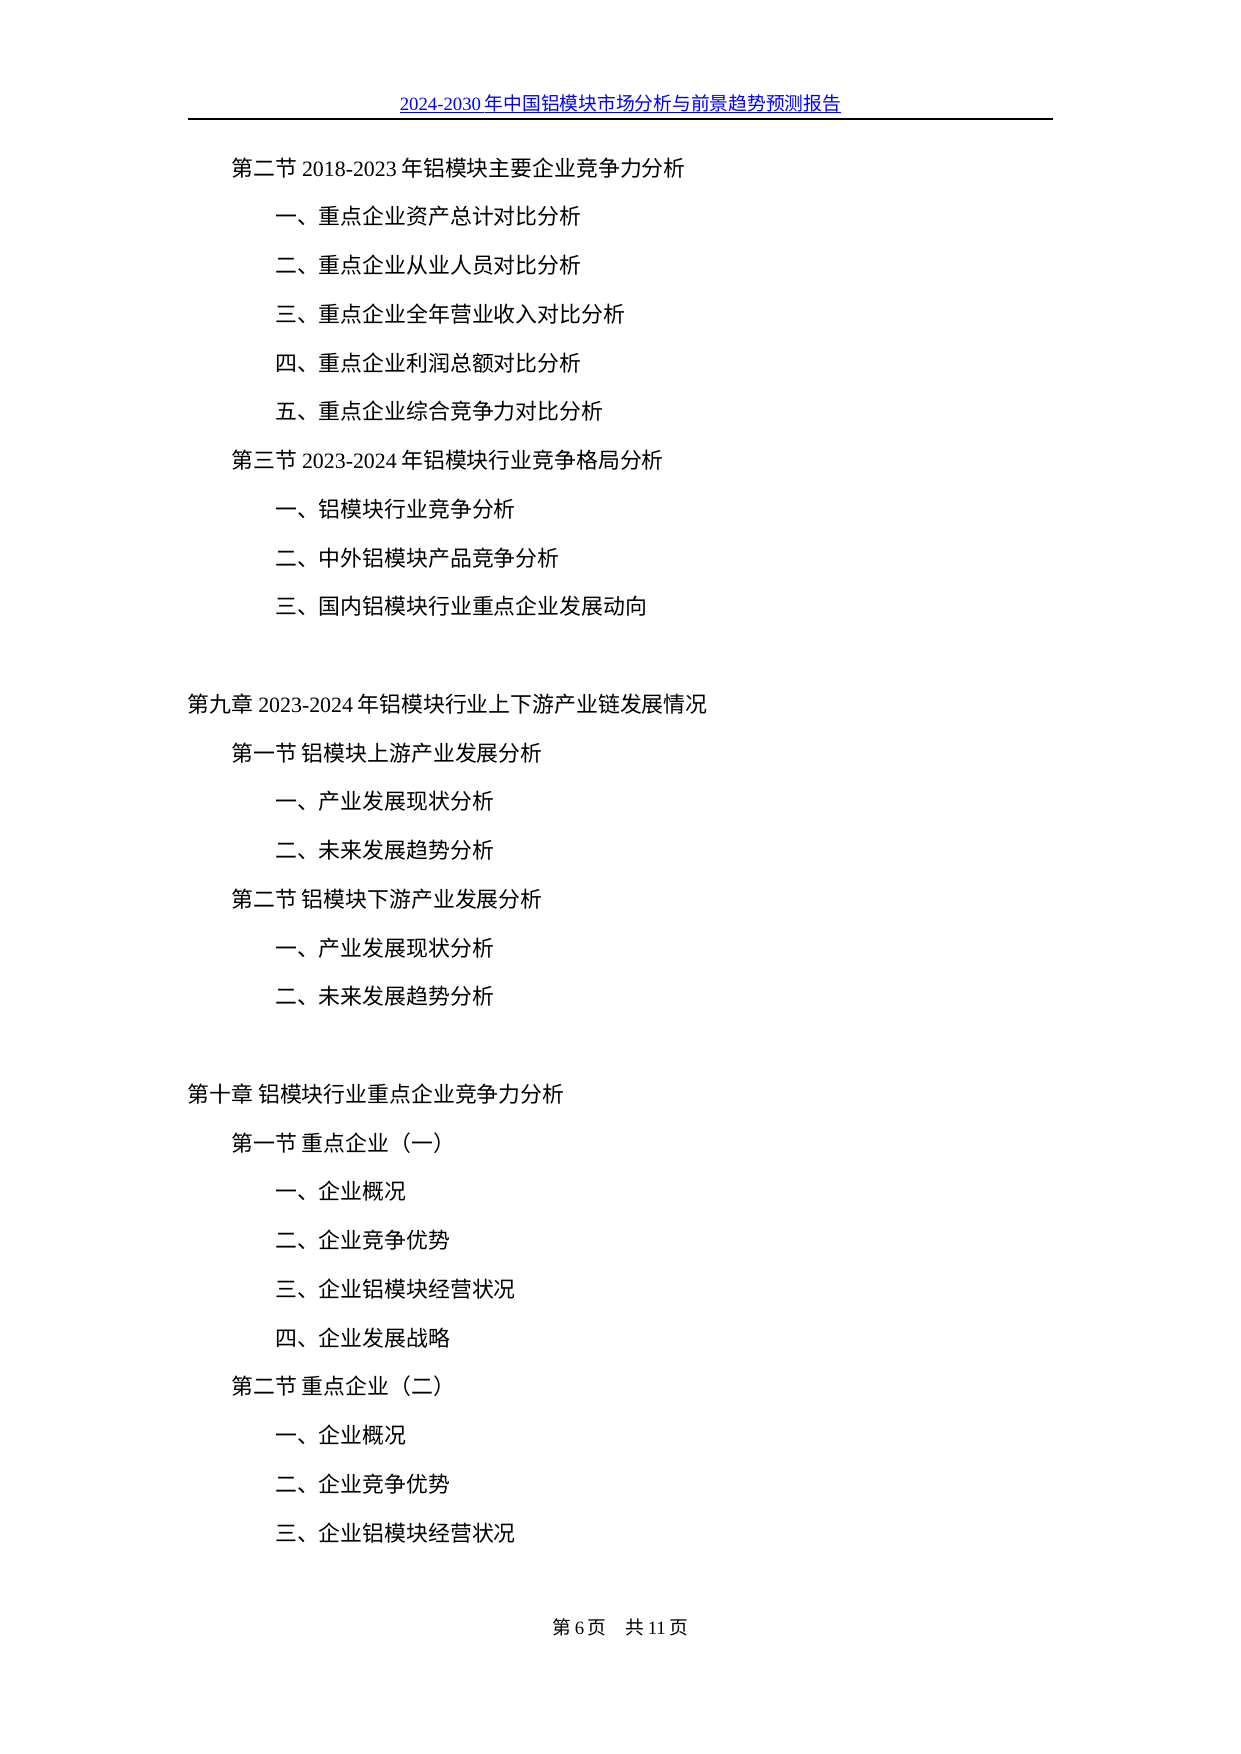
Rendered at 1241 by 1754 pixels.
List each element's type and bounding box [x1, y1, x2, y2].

text [187, 150, 1053, 1548]
